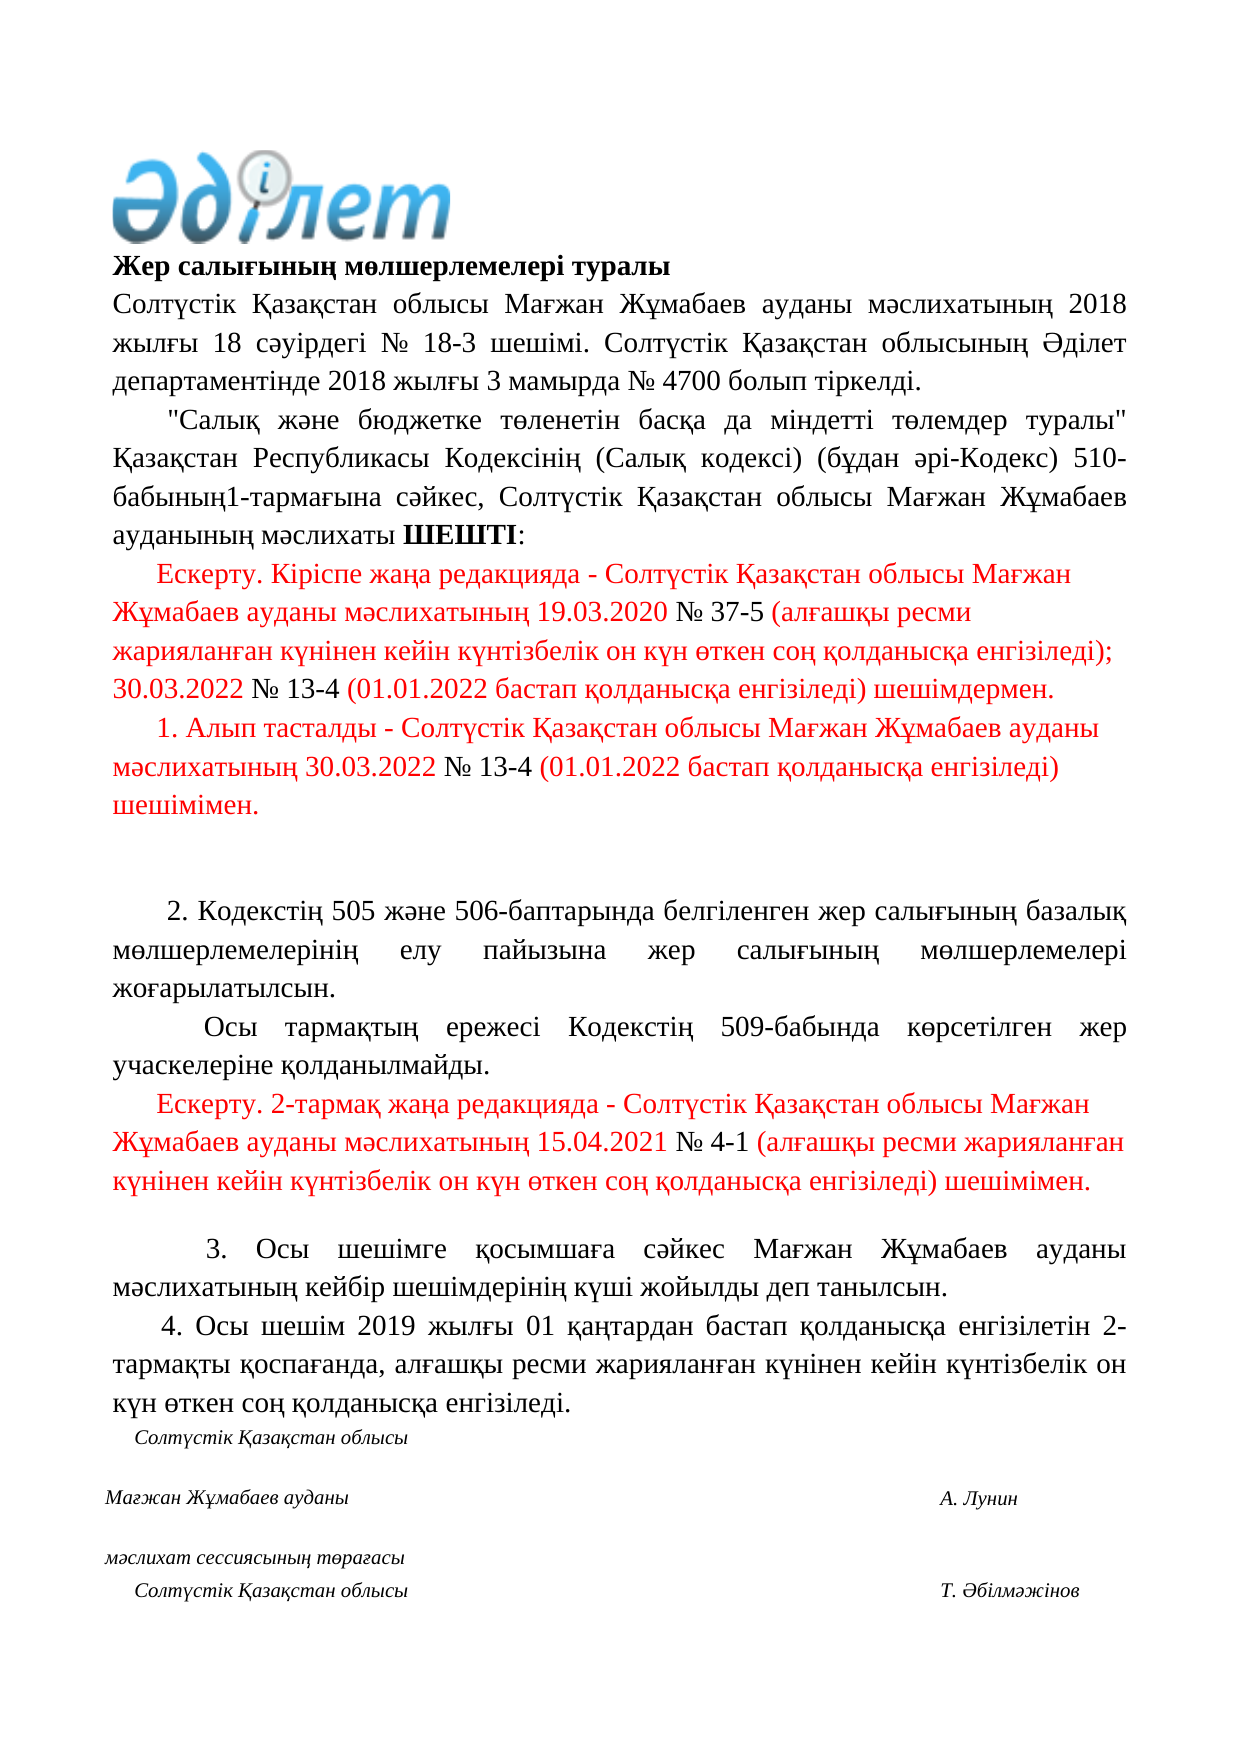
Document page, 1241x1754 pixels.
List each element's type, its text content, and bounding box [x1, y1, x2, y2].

text Ескерту. 2-тармақ жаңа редакцияда - Солтүстік Қазақстан облысы Мағжан Жұмабаев ауданы мәслихатының 15.04.2021 № 4-1 (алғашқы ресми жарияланған күнінен кейін күнтізбелік он күн өткен соң қолданысқа енгізіледі) шешімімен. [112, 1086, 1128, 1227]
text 4. Осы шешім 2019 жылғы 01 қаңтардан бастап қолданысқа енгізілетін 2-тармақты қоспағанда, алғашқы ресми жарияланған күнінен кейін күнтізбелік он күн өткен соң қолданысқа енгізіледі. [112, 1308, 1128, 1418]
picture [112, 150, 451, 244]
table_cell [101, 1576, 939, 1603]
text Осы тармақтың ережесі Кодекстің 509-бабында көрсетілген жер учаскелеріне қолданылмайды. [112, 1009, 1128, 1081]
text Жер салығының мөлшерлемелері туралы [112, 248, 1128, 281]
text Солтүстік Қазақстан облысы Мағжан Жұмабаев ауданы мәслихатының 2018 жылғы 18 сәуірдегі № 18-3 шешімі. Солтүстік Қазақстан облысының Әділет департаментінде 2018 жылғы 3 мамырда № 4700 болып тіркелді. [112, 286, 1128, 397]
table_header Солтүстік Қазақстан облысы Мағжан Жұмабаев ауданы мәслихат сессиясының төрағасы [101, 1424, 939, 1576]
table_header А. Лунин [939, 1424, 1240, 1576]
text 2. Кодекстің 505 және 506-баптарында белгіленген жер салығының базалық мөлшерлемелерінің елу пайызына жер салығының мөлшерлемелері жоғарылатылсын. [112, 893, 1128, 1004]
text Ескерту. Кіріспе жаңа редакцияда - Солтүстік Қазақстан облысы Мағжан Жұмабаев ауданы мəслихатының 19.03.2020 № 37-5 (алғашқы ресми жарияланған күнінен кейін күнтізбелік он күн өткен соң қолданысқа енгізіледі); 30.03.2022 № 13-4 (01.01.2022 бастап қолданысқа енгізіледі) шешімдермен. 1. Алып тасталды - Солтүстік Қазақстан облысы Мағжан Жұмабаев ауданы мəслихатының 30.03.2022 № 13-4 (01.01.2022 бастап қолданысқа енгізіледі) шешімімен. [112, 556, 1128, 851]
text 3. Осы шешімге қосымшаға сәйкес Мағжан Жұмабаев ауданы мәслихатының кейбір шешімдерінің күші жойылды деп танылсын. [112, 1231, 1128, 1303]
text "Салық және бюджетке төленетін басқа да міндетті төлемдер туралы" Қазақстан Республикасы Кодексінің (Салық кодексі) (бұдан әрі-Кодекс) 510-бабының1-тармағына сәйкес, Солтүстік Қазақстан облысы Мағжан Жұмабаев ауданының мәслихаты ШЕШТІ: [112, 402, 1128, 551]
table_cell Т. Әбілмәжінов [939, 1576, 1240, 1603]
